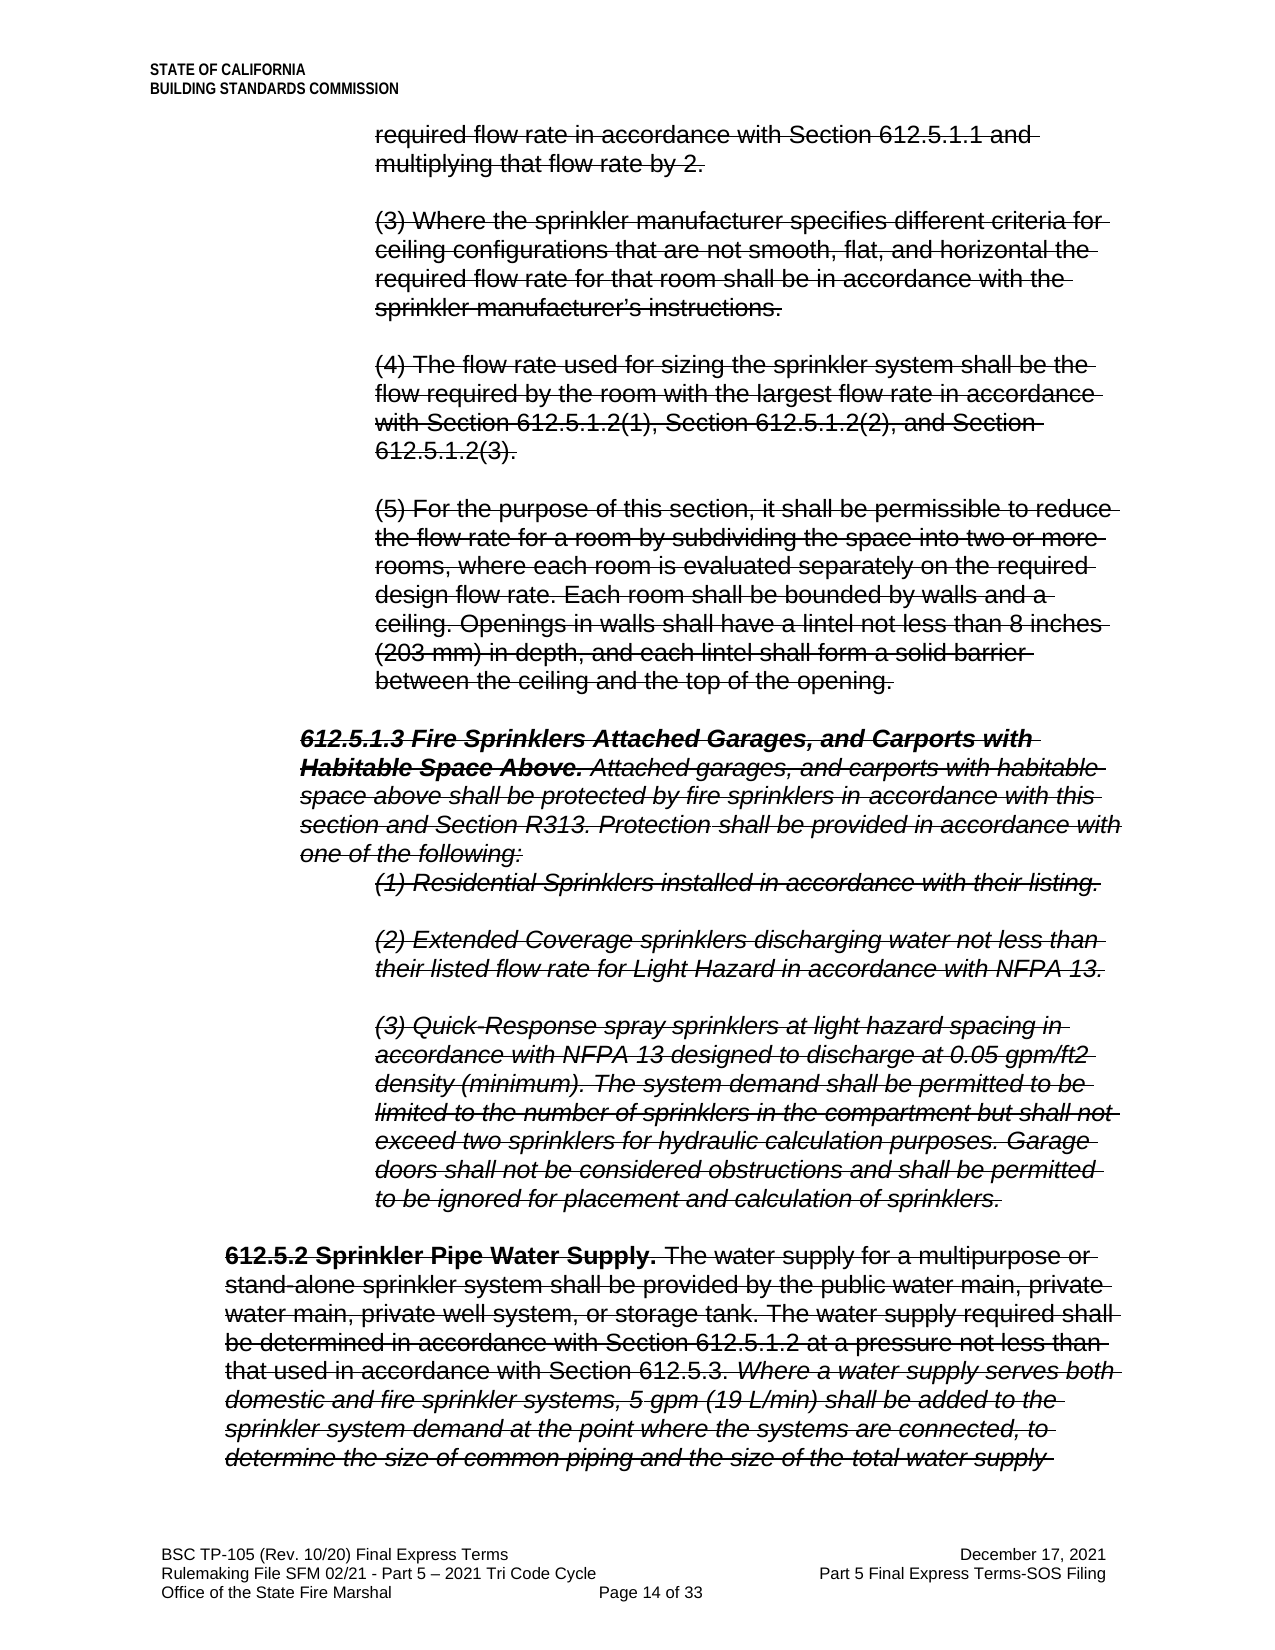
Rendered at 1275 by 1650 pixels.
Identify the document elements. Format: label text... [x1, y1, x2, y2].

text (4) The flow rate used for sizing the sprinkler system shall be the flow required by the room with the largest flow rate in accordance with Section 612.5.1.2(1), Section 612.5.1.2(2), and Section 612.5.1.2(3). [375, 350, 1125, 465]
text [375, 120, 1125, 177]
text 612.5.1.3 Fire Sprinklers Attached Garages, and Carports with Habitable Space Above. Attached garages, and carports with habitable space above shall be protected by fire sprinklers in accordance with this section and Section R313. Protection shall be provided in accordance with one of the following: [300, 724, 1125, 867]
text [225, 1241, 1125, 1471]
text (5) For the purpose of this section, it shall be permissible to reduce the flow rate for a room by subdividing the space into two or more rooms, where each room is evaluated separately on the required design flow rate. Each room shall be bounded by walls and a ceiling. Openings in walls shall have a lintel not less than 8 inches (203 mm) in depth, and each lintel shall form a solid barrier between the ceiling and the top of the opening. [375, 494, 1125, 695]
text (2) Extended Coverage sprinklers discharging water not less than their listed flow rate for Light Hazard in accordance with NFPA 13. [375, 925, 1125, 982]
text (3) Quick-Response spray sprinklers at light hazard spacing in accordance with NFPA 13 designed to discharge at 0.05 gpm/ft2 density (minimum). The system demand shall be permitted to be limited to the number of sprinklers in the compartment but shall not exceed two sprinklers for hydraulic calculation purposes. Garage doors shall not be considered obstructions and shall be permitted to be ignored for placement and calculation of sprinklers. [375, 1011, 1125, 1212]
text (3) Where the sprinkler manufacturer specifies different criteria for ceiling configurations that are not smooth, flat, and horizontal the required flow rate for that room shall be in accordance with the sprinkler manufacturer’s instructions. [375, 206, 1125, 321]
text (1) Residential Sprinklers installed in accordance with their listing. [300, 867, 1125, 896]
